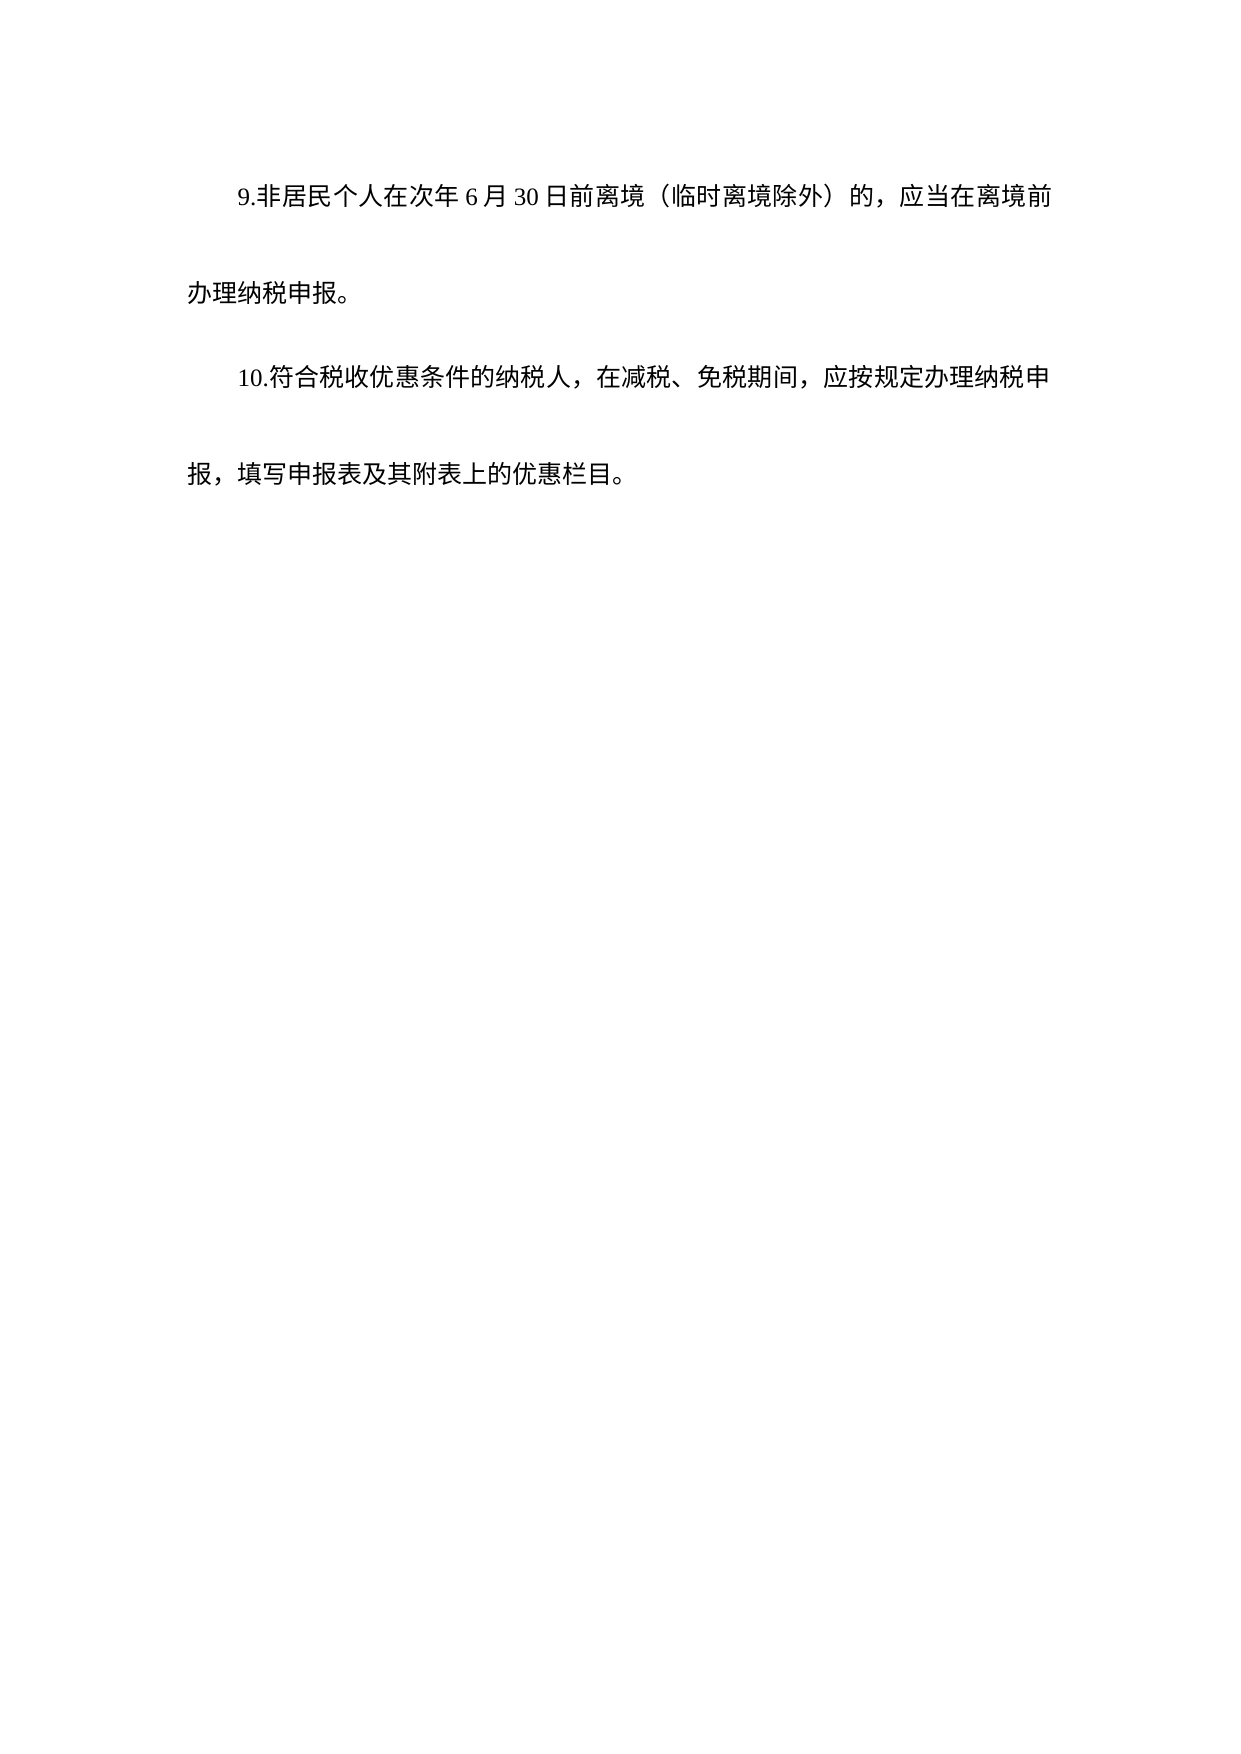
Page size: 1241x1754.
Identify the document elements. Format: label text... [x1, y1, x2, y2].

text 10.符合税收优惠条件的纳税人，在减税、免税期间，应按规定办理纳税申报，填写申报表及其附表上的优惠栏目。 [187, 343, 1053, 505]
text 9.非居民个人在次年6月30日前离境（临时离境除外）的，应当在离境前办理纳税申报。 [187, 162, 1053, 324]
